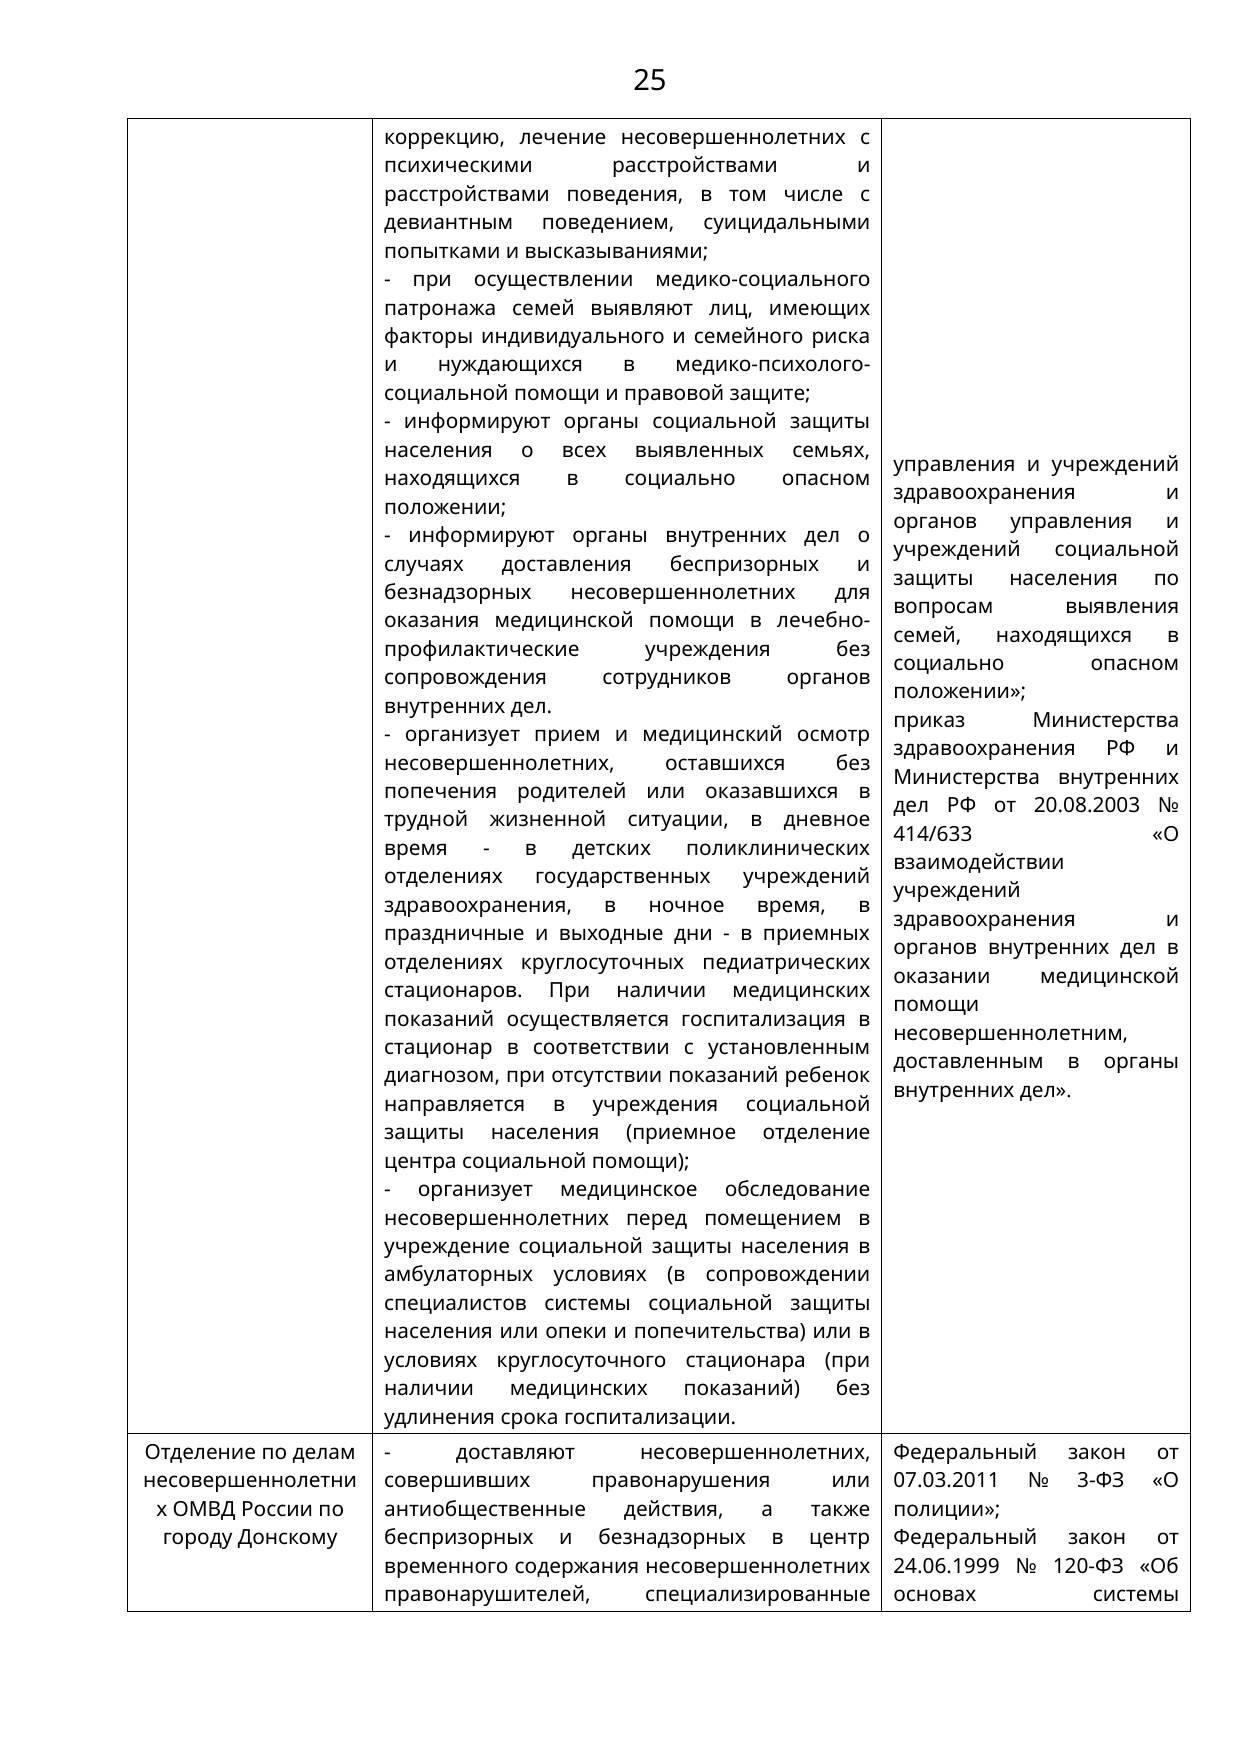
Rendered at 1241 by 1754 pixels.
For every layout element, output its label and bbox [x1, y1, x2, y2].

table_cell [373, 119, 881, 1433]
table_cell [128, 1434, 372, 1611]
table_cell [882, 1434, 1190, 1611]
table_cell [882, 119, 1190, 1433]
table_cell [128, 119, 372, 1433]
table_cell [373, 1434, 881, 1611]
